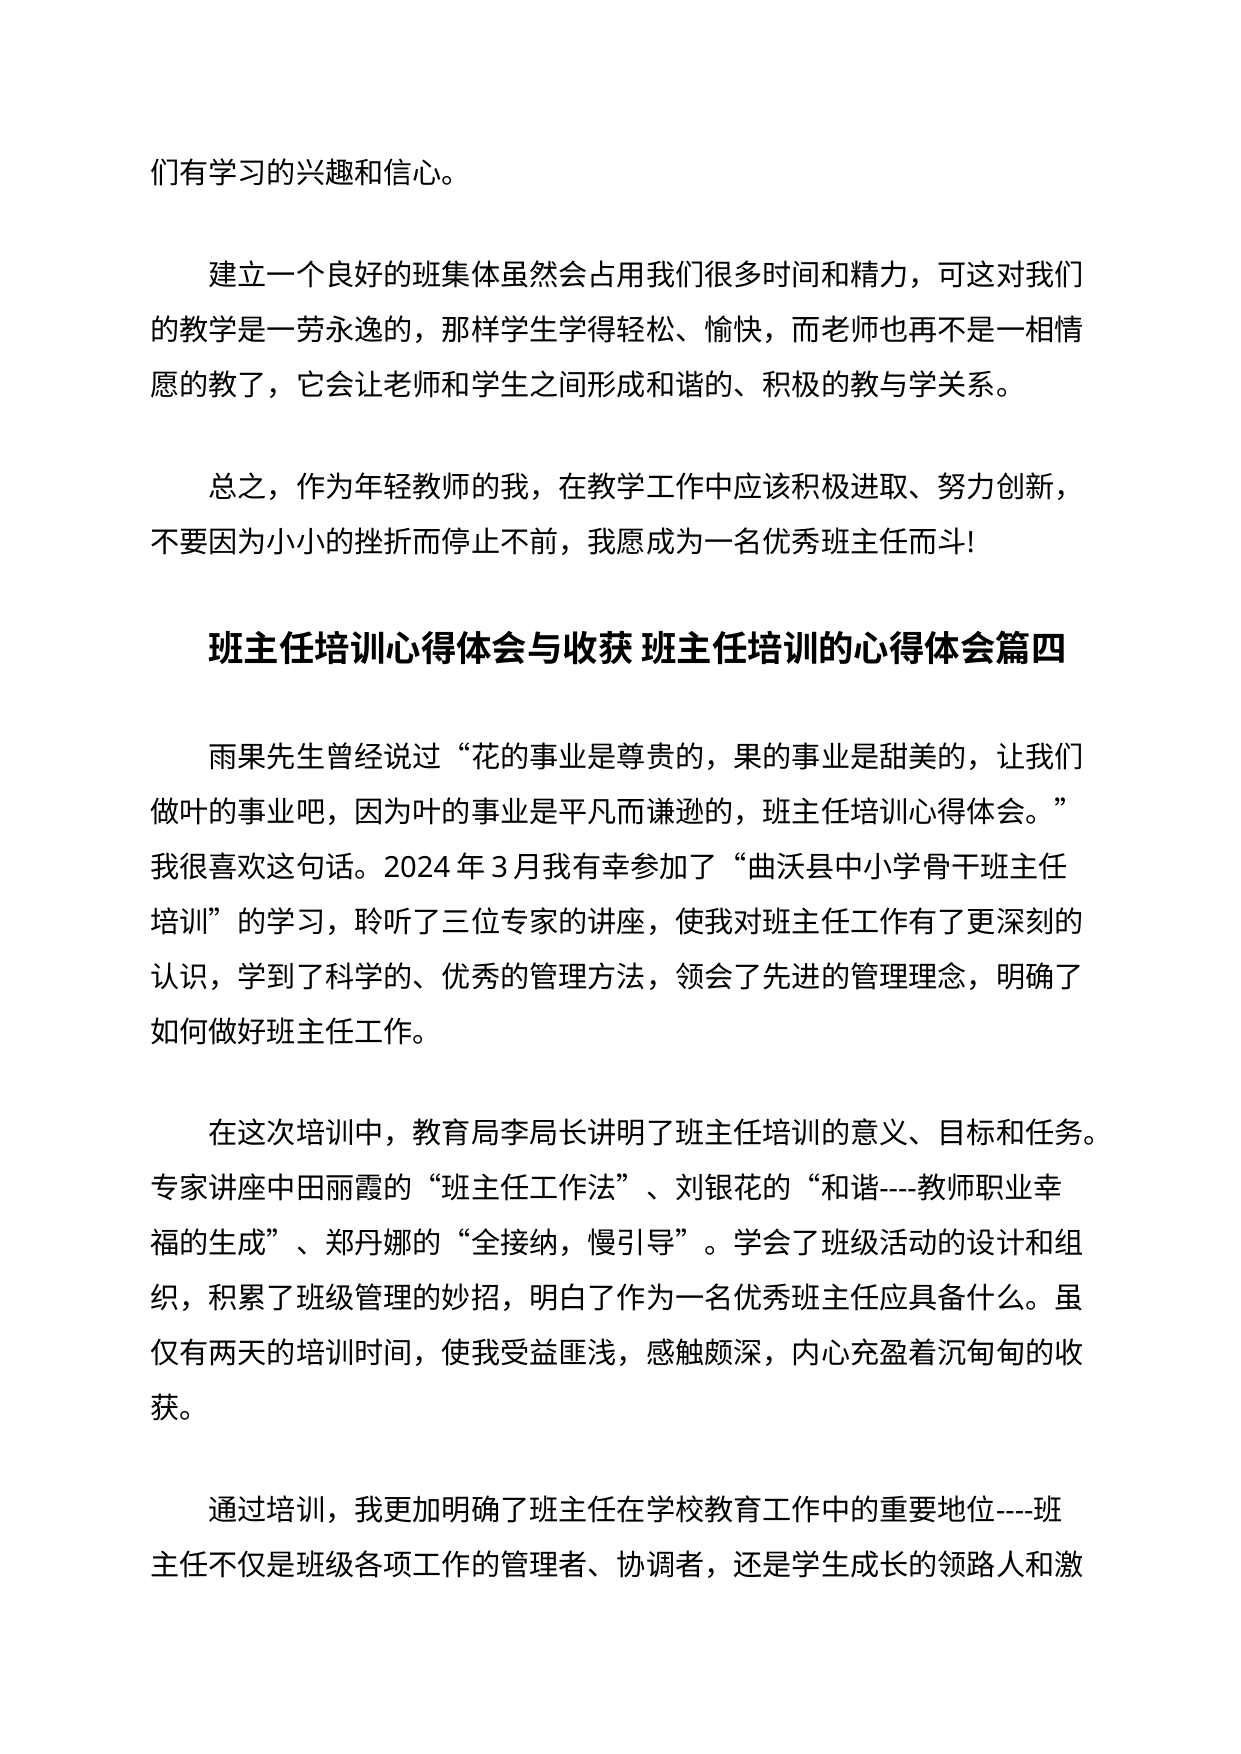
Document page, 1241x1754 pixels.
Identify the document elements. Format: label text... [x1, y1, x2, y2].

text 在这次培训中，教育局李局长讲明了班主任培训的意义、目标和任务。专家讲座中田丽霞的“班主任工作法”、刘银花的“和谐----教师职业幸福的生成”、郑丹娜的“全接纳，慢引导”。学会了班级活动的设计和组织，积累了班级管理的妙招，明白了作为一名优秀班主任应具备什么。虽仅有两天的培训时间，使我受益匪浅，感触颇深，内心充盈着沉甸甸的收获。 [150, 1110, 1090, 1427]
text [150, 150, 1090, 192]
text 建立一个良好的班集体虽然会占用我们很多时间和精力，可这对我们的教学是一劳永逸的，那样学生学得轻松、愉快，而老师也再不是一相情愿的教了，它会让老师和学生之间形成和谐的、积极的教与学关系。 [150, 252, 1090, 404]
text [150, 1486, 1090, 1584]
text 雨果先生曾经说过“花的事业是尊贵的，果的事业是甜美的，让我们做叶的事业吧，因为叶的事业是平凡而谦逊的，班主任培训心得体会。”我很喜欢这句话。2024年3月我有幸参加了“曲沃县中小学骨干班主任培训”的学习，聆听了三位专家的讲座，使我对班主任工作有了更深刻的认识，学到了科学的、优秀的管理方法，领会了先进的管理理念，明确了如何做好班主任工作。 [150, 734, 1090, 1051]
text 班主任培训心得体会与收获 班主任培训的心得体会篇四 [150, 620, 1090, 671]
text 总之，作为年轻教师的我，在教学工作中应该积极进取、努力创新，不要因为小小的挫折而停止不前，我愿成为一名优秀班主任而斗! [150, 463, 1090, 561]
